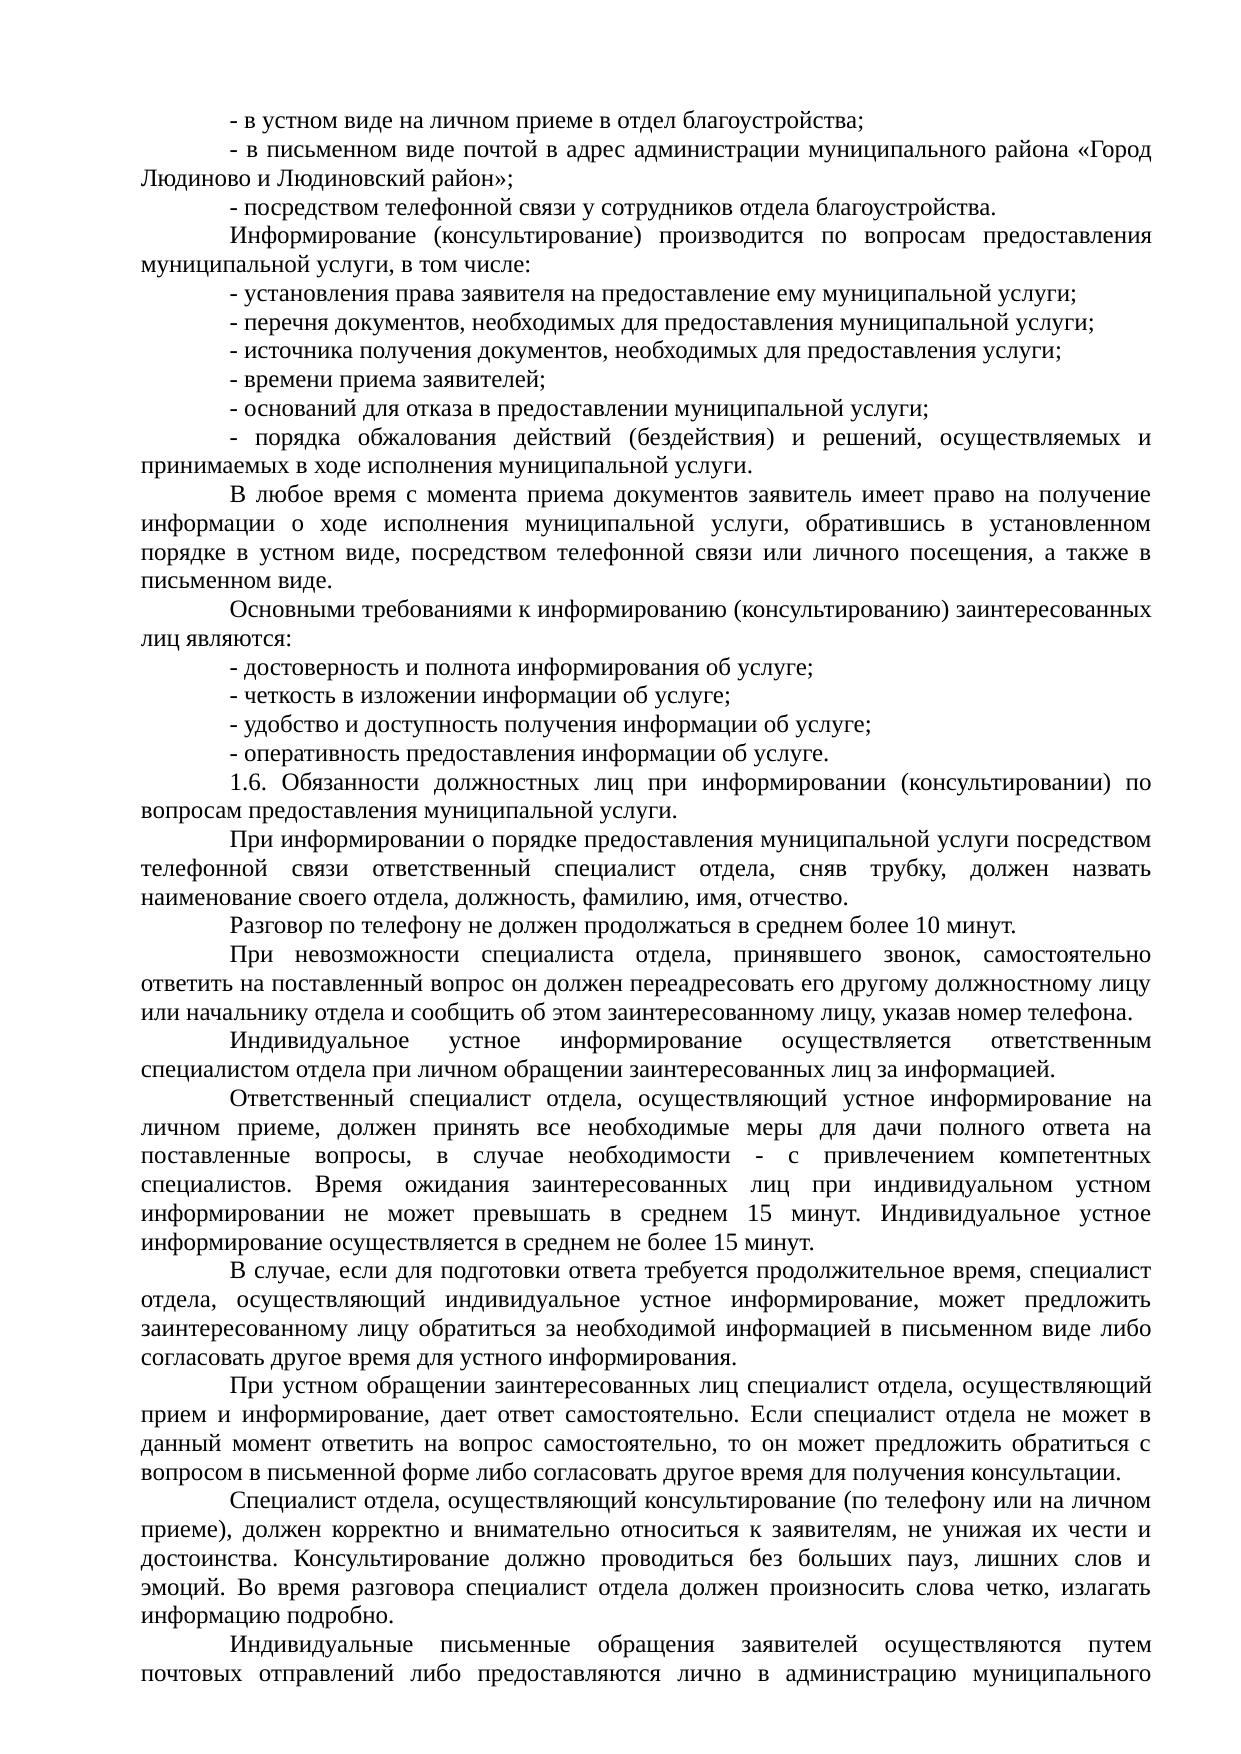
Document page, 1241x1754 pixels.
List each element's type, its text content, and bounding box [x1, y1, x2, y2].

text - в устном виде на личном приеме в отдел благоустройства; [141, 105, 1152, 134]
text - посредством телефонной связи у сотрудников отдела благоустройства. [141, 192, 1152, 220]
text При устном обращении заинтересованных лиц специалист отдела, осуществляющий прием и информирование, дает ответ самостоятельно. Если специалист отдела не может в данный момент ответить на вопрос самостоятельно, то он может предложить обратиться с вопросом в письменной форме либо согласовать другое время для получения консультации. [141, 1370, 1152, 1485]
text - источника получения документов, необходимых для предоставления услуги; [141, 335, 1152, 364]
text Информирование (консультирование) производится по вопросам предоставления муниципальной услуги, в том числе: [141, 220, 1152, 278]
text - времени приема заявителей; [141, 364, 1152, 393]
text - оснований для отказа в предоставлении муниципальной услуги; [141, 393, 1152, 422]
text - четкость в изложении информации об услуге; [141, 680, 1152, 709]
text Специалист отдела, осуществляющий консультирование (по телефону или на личном приеме), должен корректно и внимательно относиться к заявителям, не унижая их чести и достоинства. Консультирование должно проводиться без больших пауз, лишних слов и эмоций. Во время разговора специалист отдела должен произносить слова четко, излагать информацию подробно. [141, 1485, 1152, 1629]
text - оперативность предоставления информации об услуге. [141, 738, 1152, 767]
text - порядка обжалования действий (бездействия) и решений, осуществляемых и принимаемых в ходе исполнения муниципальной услуги. [141, 422, 1152, 479]
text В любое время с момента приема документов заявитель имеет право на получение информации о ходе исполнения муниципальной услуги, обратившись в установленном порядке в устном виде, посредством телефонной связи или личного посещения, а также в письменном виде. [141, 479, 1152, 594]
text Разговор по телефону не должен продолжаться в среднем более 10 минут. [141, 910, 1152, 939]
text В случае, если для подготовки ответа требуется продолжительное время, специалист отдела, осуществляющий индивидуальное устное информирование, может предложить заинтересованному лицу обратиться за необходимой информацией в письменном виде либо согласовать другое время для устного информирования. [141, 1255, 1152, 1370]
text Индивидуальное устное информирование осуществляется ответственным специалистом отдела при личном обращении заинтересованных лиц за информацией. [141, 1025, 1152, 1083]
text - перечня документов, необходимых для предоставления муниципальной услуги; [141, 307, 1152, 335]
text При информировании о порядке предоставления муниципальной услуги посредством телефонной связи ответственный специалист отдела, сняв трубку, должен назвать наименование своего отдела, должность, фамилию, имя, отчество. [141, 824, 1152, 910]
text - достоверность и полнота информирования об услуге; [141, 652, 1152, 680]
text 1.6. Обязанности должностных лиц при информировании (консультировании) по вопросам предоставления муниципальной услуги. [141, 767, 1152, 824]
text Основными требованиями к информированию (консультированию) заинтересованных лиц являются: [141, 594, 1152, 652]
text - удобство и доступность получения информации об услуге; [141, 709, 1152, 738]
text - в письменном виде почтой в адрес администрации муниципального района «Город Людиново и Людиновский район»; [141, 134, 1152, 192]
text При невозможности специалиста отдела, принявшего звонок, самостоятельно ответить на поставленный вопрос он должен переадресовать его другому должностному лицу или начальнику отдела и сообщить об этом заинтересованному лицу, указав номер телефона. [141, 939, 1152, 1025]
text Ответственный специалист отдела, осуществляющий устное информирование на личном приеме, должен принять все необходимые меры для дачи полного ответа на поставленные вопросы, в случае необходимости - с привлечением компетентных специалистов. Время ожидания заинтересованных лиц при индивидуальном устном информировании не может превышать в среднем 15 минут. Индивидуальное устное информирование осуществляется в среднем не более 15 минут. [141, 1083, 1152, 1255]
text - установления права заявителя на предоставление ему муниципальной услуги; [141, 278, 1152, 307]
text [141, 1629, 1152, 1687]
